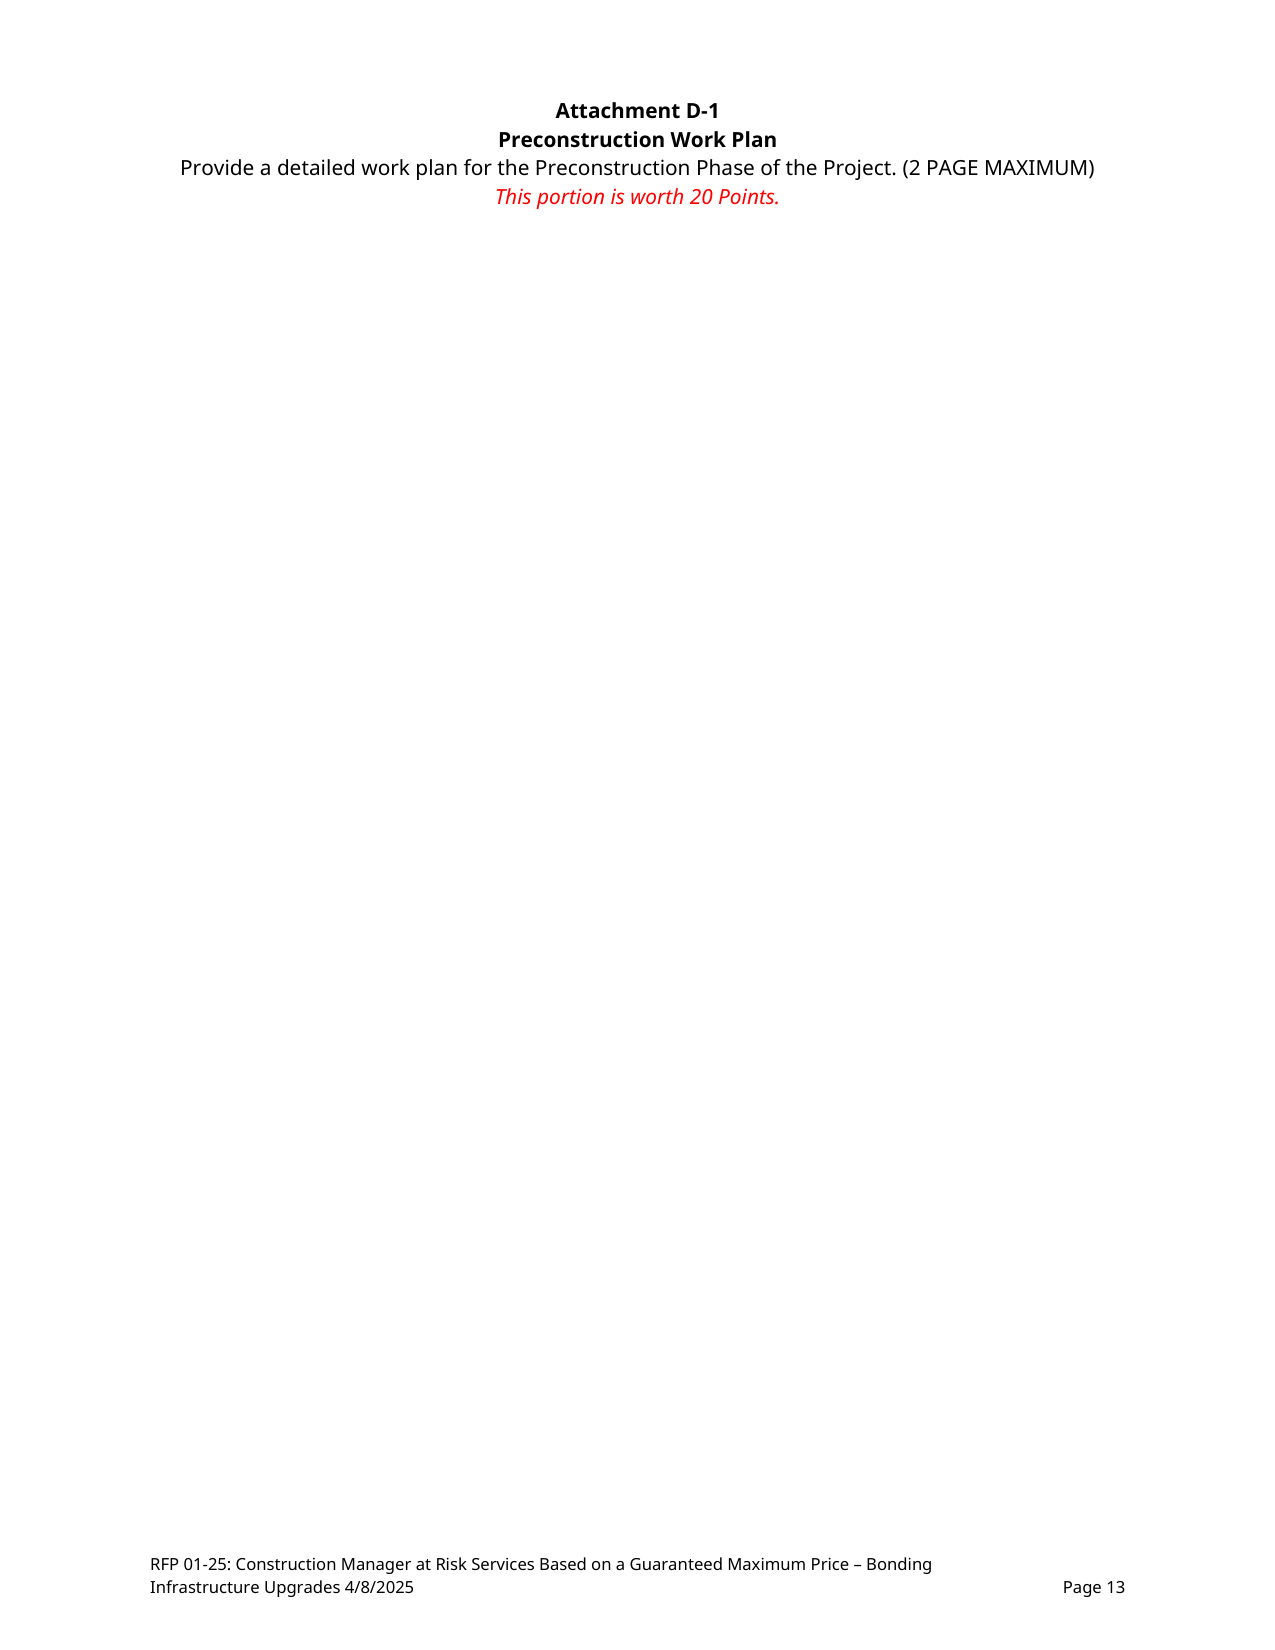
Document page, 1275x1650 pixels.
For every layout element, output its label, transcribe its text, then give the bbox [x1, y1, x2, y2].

text Preconstruction Work Plan [150, 125, 1125, 153]
text Attachment D-1 [150, 75, 1125, 125]
text This portion is worth 20 Points. [150, 182, 1125, 210]
text Provide a detailed work plan for the Preconstruction Phase of the Project. (2 PAGE MAXIMUM) [150, 153, 1125, 182]
